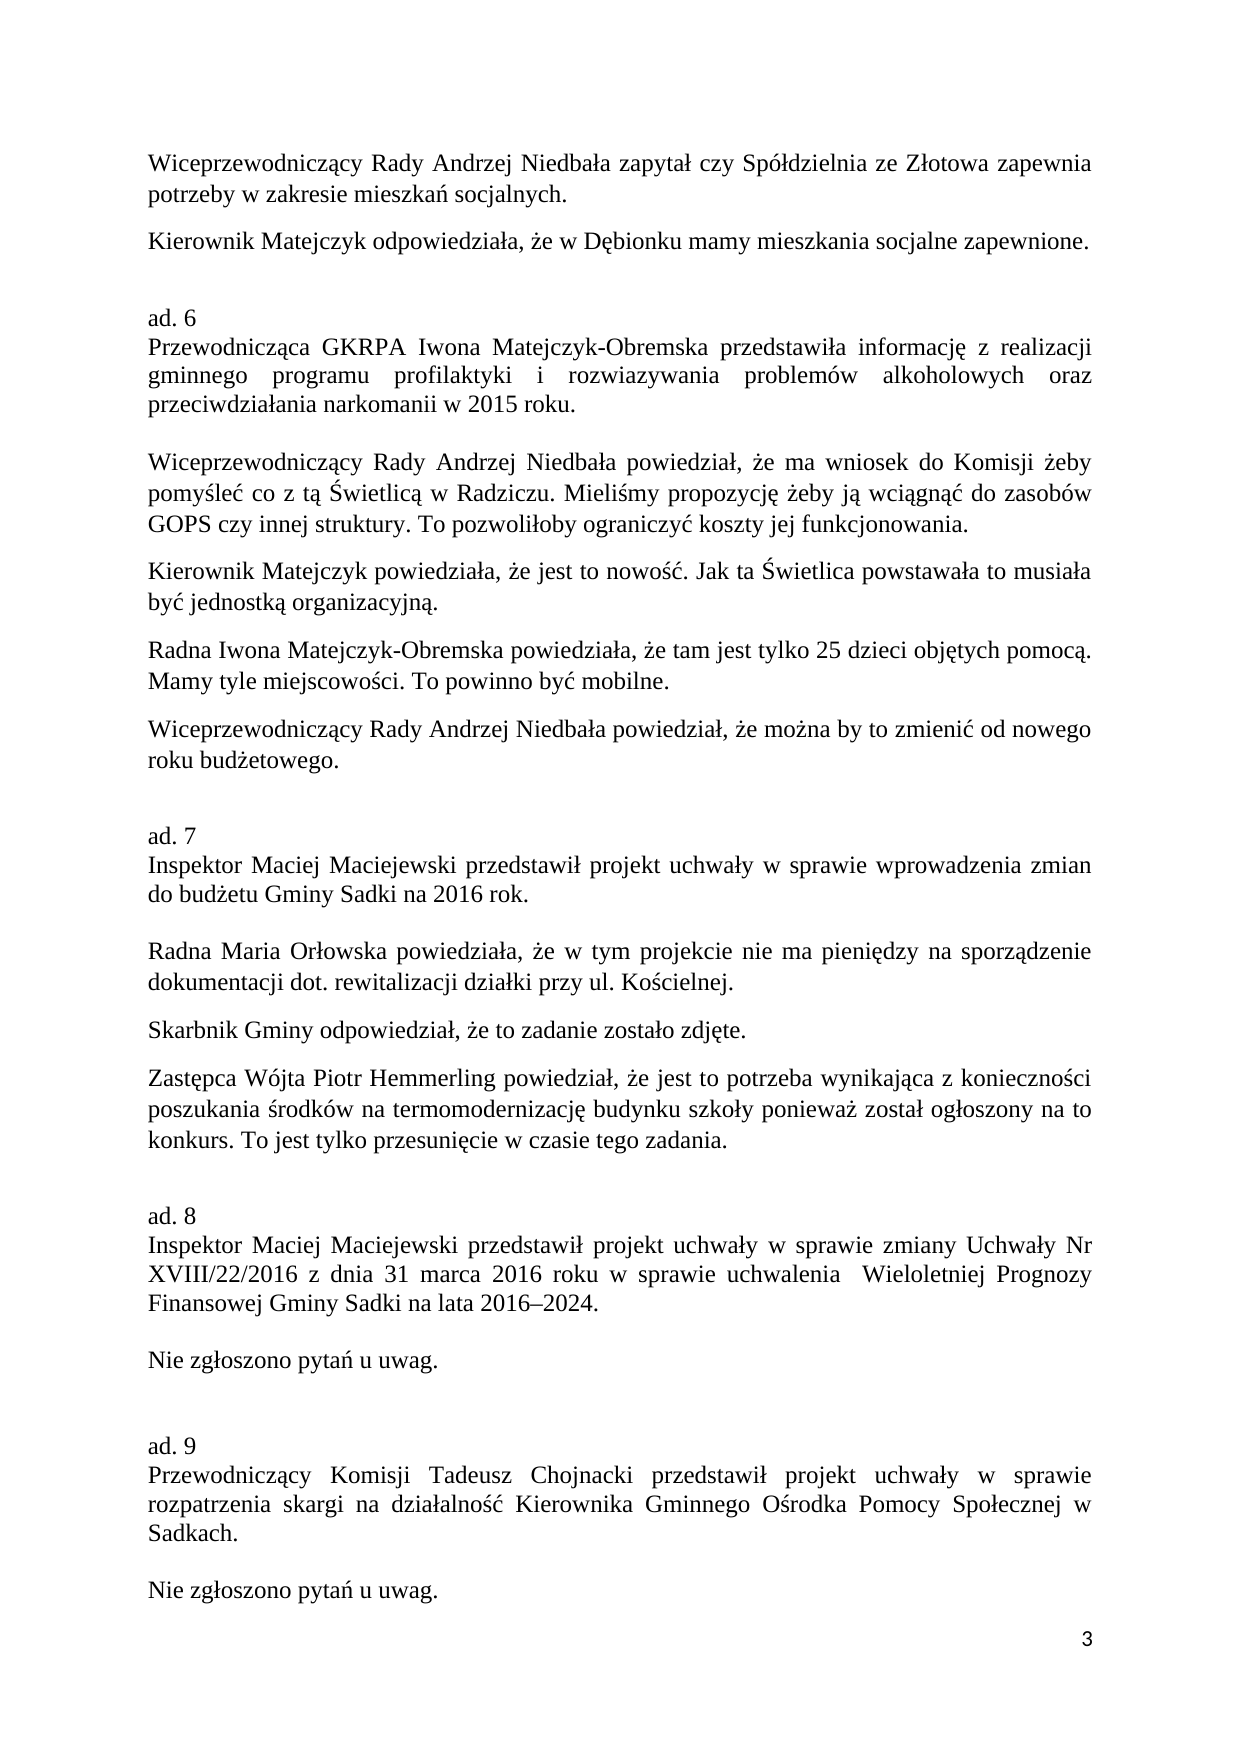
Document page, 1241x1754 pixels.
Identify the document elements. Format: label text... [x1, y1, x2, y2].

text Kierownik Matejczyk powiedziała, że jest to nowość. Jak ta Świetlica powstawała to musiała być jednostką organizacyjną. [148, 556, 1093, 616]
text Nie zgłoszono pytań u uwag. [148, 1575, 1093, 1604]
text Wiceprzewodniczący Rady Andrzej Niedbała powiedział, że można by to zmienić od nowego roku budżetowego. [148, 714, 1093, 774]
text Inspektor Maciej Maciejewski przedstawił projekt uchwały w sprawie zmiany Uchwały Nr XVIII/22/2016 z dnia 31 marca 2016 roku w sprawie uchwalenia Wieloletniej Prognozy Finansowej Gminy Sadki na lata 2016–2024. [148, 1230, 1093, 1316]
text Radna Maria Orłowska powiedziała, że w tym projekcie nie ma pieniędzy na sporządzenie dokumentacji dot. rewitalizacji działki przy ul. Kościelnej. [148, 936, 1093, 996]
text Inspektor Maciej Maciejewski przedstawił projekt uchwały w sprawie wprowadzenia zmian do budżetu Gminy Sadki na 2016 rok. [148, 850, 1093, 908]
text ad. 7 [148, 821, 1093, 850]
text Radna Iwona Matejczyk-Obremska powiedziała, że tam jest tylko 25 dzieci objętych pomocą. Mamy tyle miejscowości. To powinno być mobilne. [148, 635, 1093, 695]
text ad. 9 [148, 1431, 1093, 1460]
text Skarbnik Gminy odpowiedział, że to zadanie zostało zdjęte. [148, 1015, 1093, 1044]
text Przewodniczący Komisji Tadeusz Chojnacki przedstawił projekt uchwały w sprawie rozpatrzenia skargi na działalność Kierownika Gminnego Ośrodka Pomocy Społecznej w Sadkach. [148, 1460, 1093, 1546]
text Przewodnicząca GKRPA Iwona Matejczyk-Obremska przedstawiła informację z realizacji gminnego programu profilaktyki i rozwiazywania problemów alkoholowych oraz przeciwdziałania narkomanii w 2015 roku. [148, 332, 1093, 418]
text Kierownik Matejczyk odpowiedziała, że w Dębionku mamy mieszkania socjalne zapewnione. [148, 226, 1093, 255]
text Zastępca Wójta Piotr Hemmerling powiedział, że jest to potrzeba wynikająca z konieczności poszukania środków na termomodernizację budynku szkoły ponieważ został ogłoszony na to konkurs. To jest tylko przesunięcie w czasie tego zadania. [148, 1063, 1093, 1154]
text ad. 6 [148, 303, 1093, 332]
text Wiceprzewodniczący Rady Andrzej Niedbała powiedział, że ma wniosek do Komisji żeby pomyśleć co z tą Świetlicą w Radziczu. Mieliśmy propozycję żeby ją wciągnąć do zasobów GOPS czy innej struktury. To pozwoliłoby ograniczyć koszty jej funkcjonowania. [148, 447, 1093, 537]
text Wiceprzewodniczący Rady Andrzej Niedbała zapytał czy Spółdzielnia ze Złotowa zapewnia potrzeby w zakresie mieszkań socjalnych. [148, 148, 1093, 207]
text ad. 8 [148, 1201, 1093, 1230]
text Nie zgłoszono pytań u uwag. [148, 1345, 1093, 1374]
